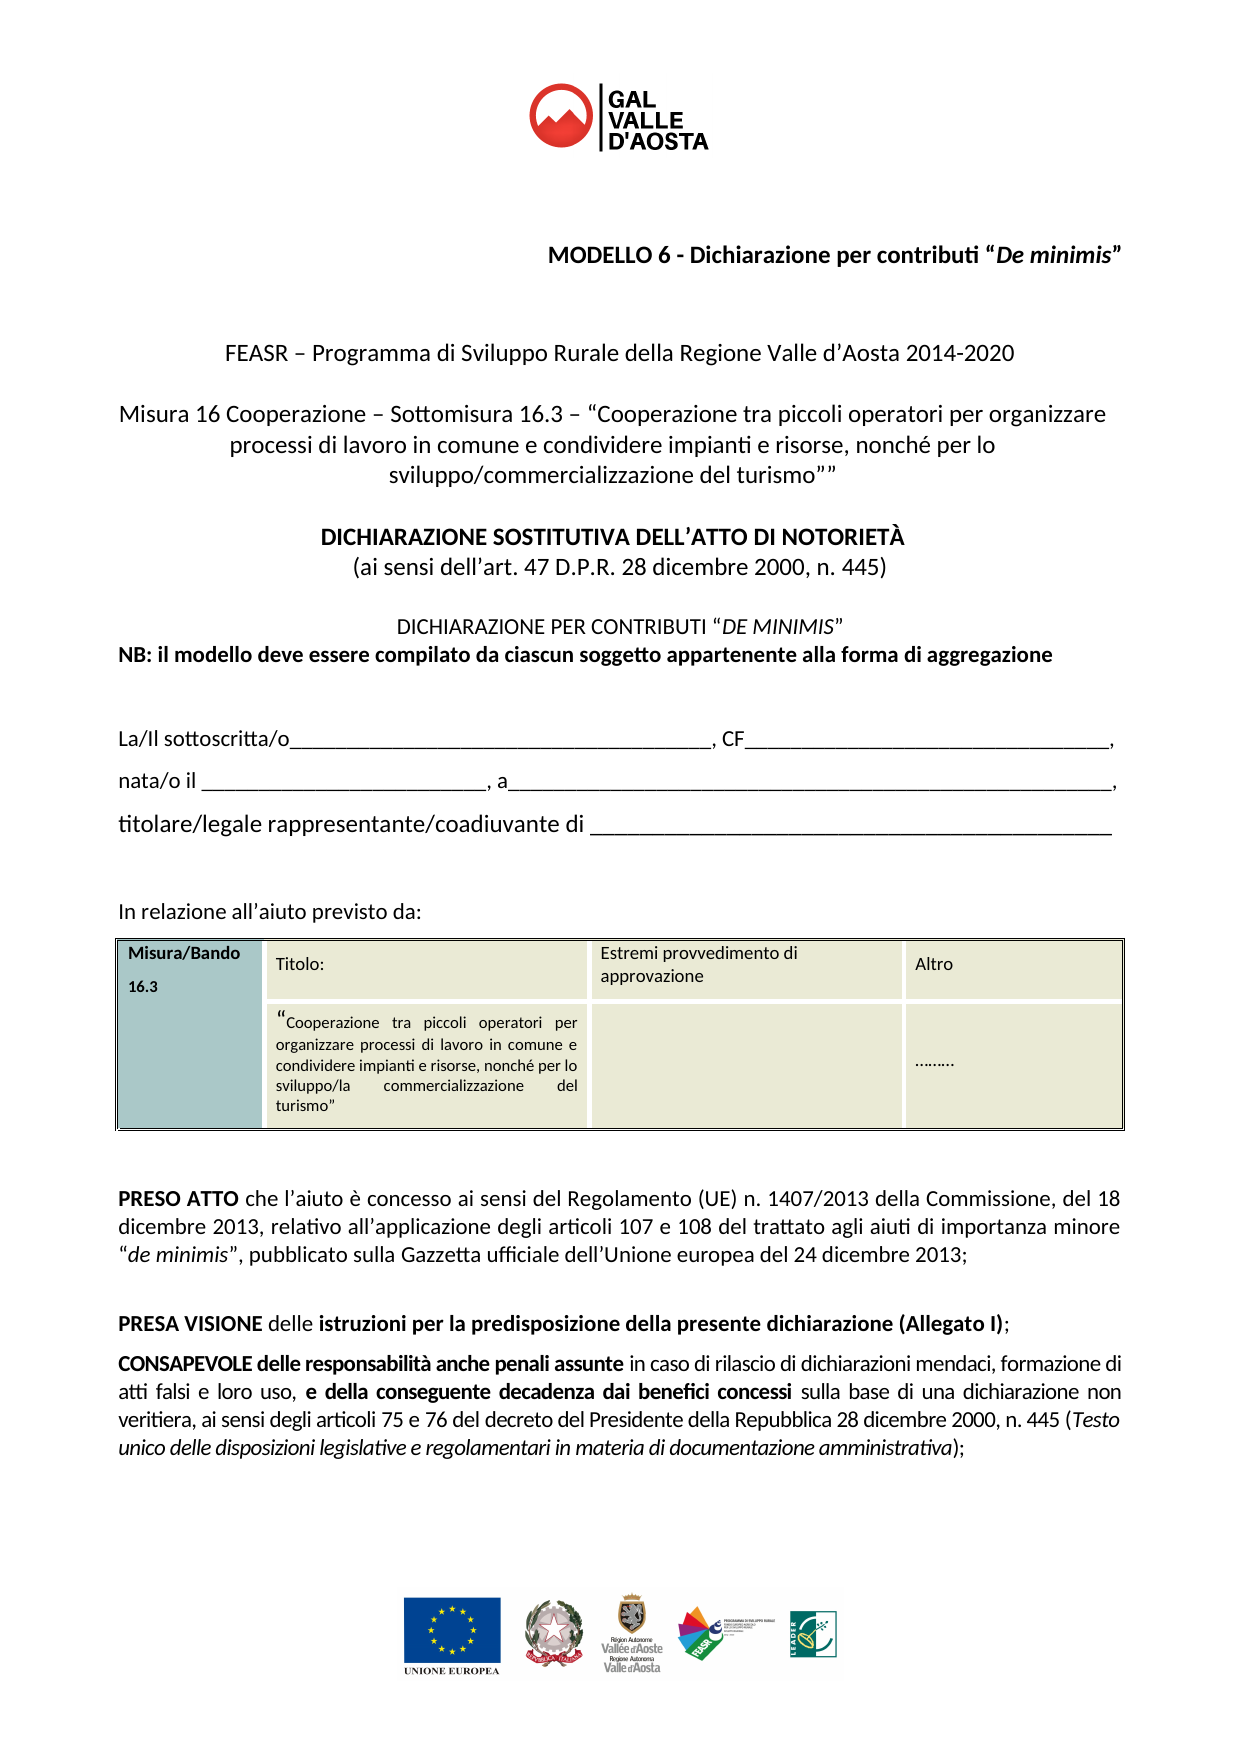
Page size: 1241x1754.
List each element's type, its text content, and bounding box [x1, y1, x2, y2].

text titolare/legale rappresentante/coadiuvante di __________________________________________ [118, 808, 1122, 839]
text (ai sensi dell’art. 47 D.P.R. 28 dicembre 2000, n. 445) [118, 551, 1122, 582]
table_header Altro [906, 941, 1122, 999]
text La/Il sottoscritta/o_____________________________________, CF________________________________, [118, 724, 1122, 752]
text FEASR – Programma di Sviluppo Rurale della Regione Valle d’Aosta 2014-2020 [118, 337, 1122, 368]
table_cell [592, 1004, 902, 1128]
text DICHIARAZIONE SOSTITUTIVA DELL’ATTO DI NOTORIETÀ [103, 521, 1122, 551]
table_cell ……… [906, 1004, 1122, 1128]
table_header Misura/Bando 16.3 [118, 941, 262, 1128]
text In relazione all’aiuto previsto da: [118, 897, 1122, 925]
table_header Estremi provvedimento di approvazione [592, 941, 902, 999]
text PRESA VISIONE delle istruzioni per la predisposizione della presente dichiarazione (Allegato I); [118, 1309, 1122, 1337]
picture [527, 73, 713, 158]
text CONSAPEVOLE delle responsabilità anche penali assunte in caso di rilascio di dichiarazioni mendaci, formazione di atti falsi e loro uso, e della conseguente decadenza dai benefici concessi sulla base di una dichiarazione non veritiera, ai sensi degli articoli 75 e 76 del decreto del Presidente della Repubblica 28 dicembre 2000, n. 445 (Testo unico delle disposizioni legislative e regolamentari in materia di documentazione amministrativa); [118, 1349, 1122, 1462]
table_header Titolo: [267, 941, 587, 999]
text nata/o il _________________________, a_____________________________________________________, [118, 766, 1122, 794]
text PRESO ATTO che l’aiuto è concesso ai sensi del Regolamento (UE) n. 1407/2013 della Commissione, del 18 dicembre 2013, relativo all’applicazione degli articoli 107 e 108 del trattato agli aiuti di importanza minore “de minimis”, pubblicato sulla Gazzetta ufficiale dell’Unione europea del 24 dicembre 2013; [118, 1184, 1122, 1268]
text NB: il modello deve essere compilato da ciascun soggetto appartenente alla forma di aggregazione [118, 640, 1122, 668]
text DICHIARAZIONE PER CONTRIBUTI “DE MINIMIS” [118, 612, 1122, 640]
picture [396, 1587, 844, 1681]
text Misura 16 Cooperazione – Sottomisura 16.3 – “Cooperazione tra piccoli operatori per organizzare processi di lavoro in comune e condividere impianti e risorse, nonché per lo sviluppo/commercializzazione del turismo”” [103, 398, 1122, 490]
text MODELLO 6 - Dichiarazione per contributi “De minimis” [103, 240, 1122, 270]
table_cell “Cooperazione tra piccoli operatori per organizzare processi di lavoro in comune e condividere impianti e risorse, nonché per lo sviluppo/la commercializzazione del turismo” [267, 1004, 587, 1128]
